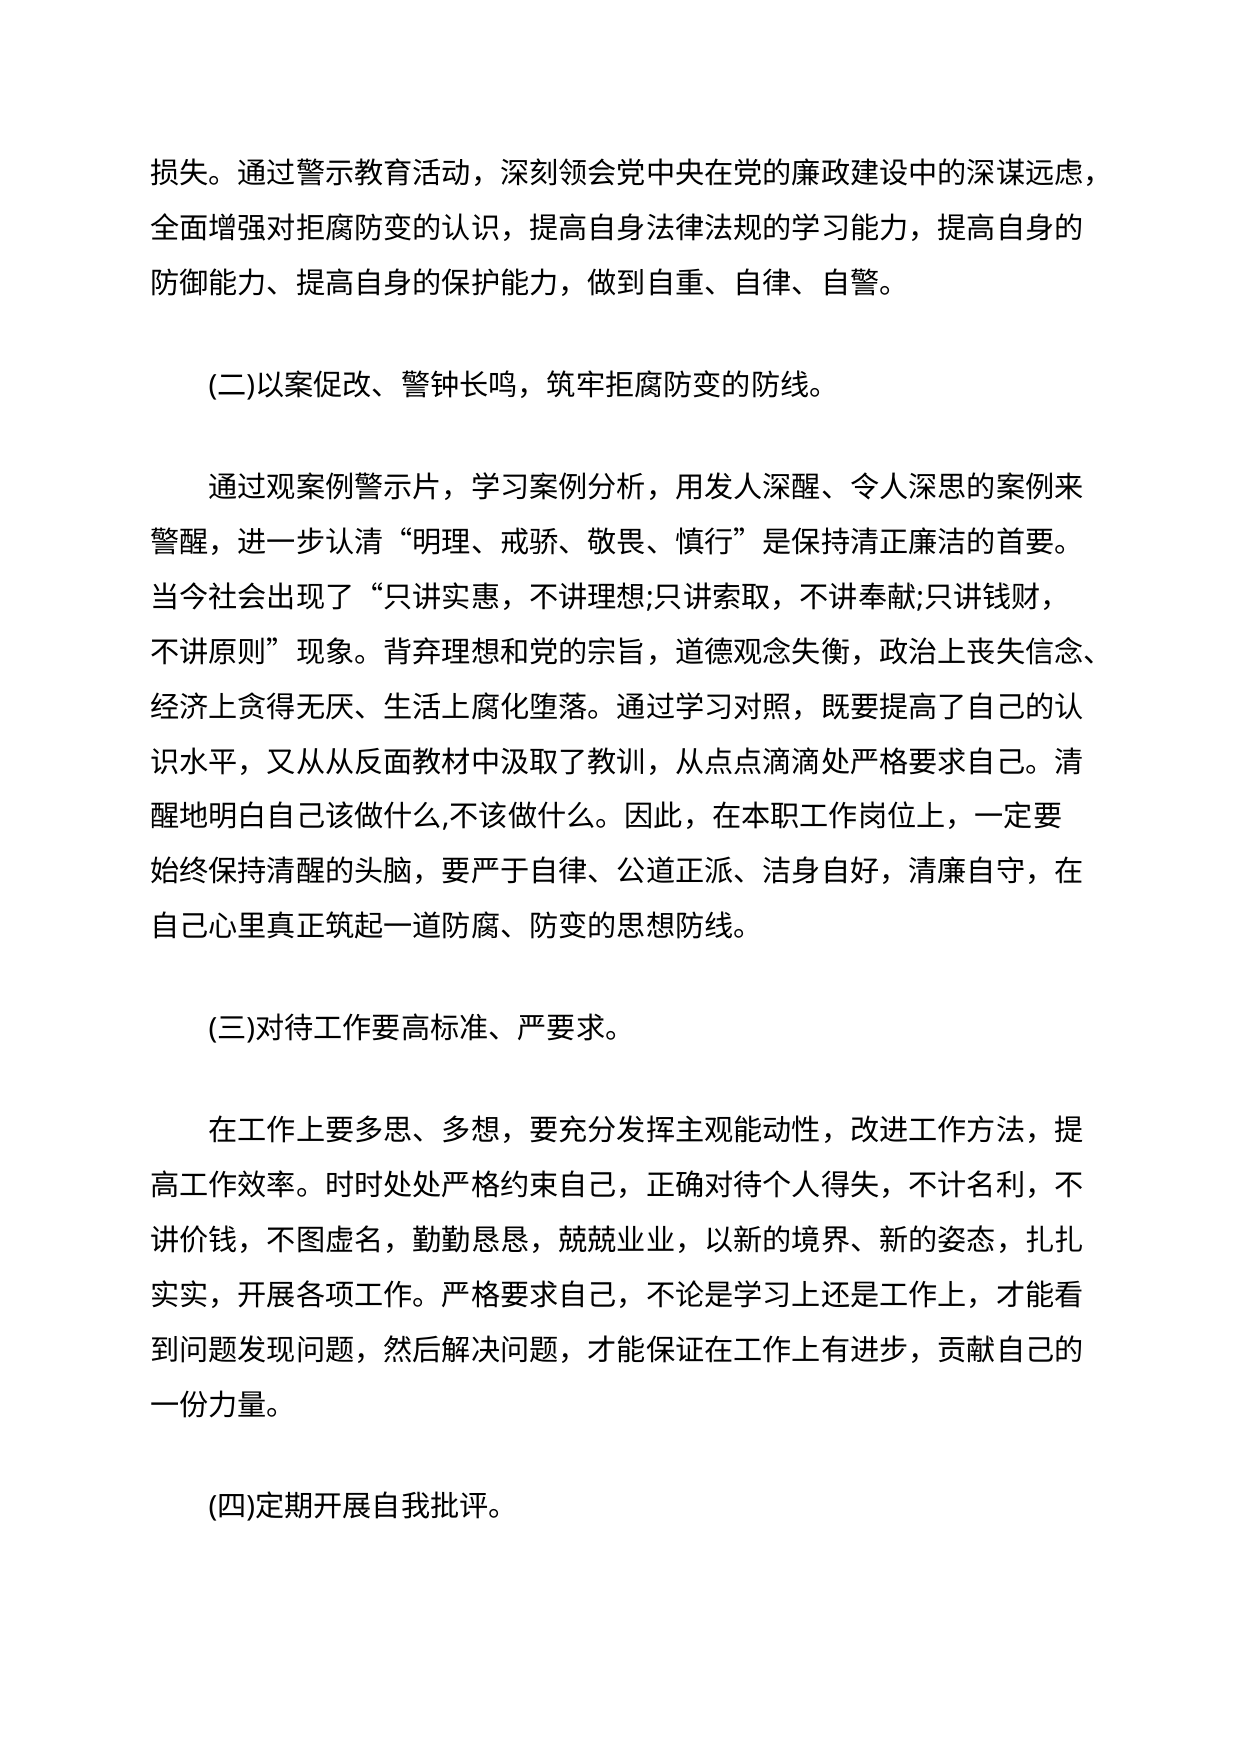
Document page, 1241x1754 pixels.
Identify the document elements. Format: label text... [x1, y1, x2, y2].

text 通过观案例警示片，学习案例分析，用发人深醒、令人深思的案例来警醒，进一步认清“明理、戒骄、敬畏、慎行”是保持清正廉洁的首要。当今社会出现了“只讲实惠，不讲理想;只讲索取，不讲奉献;只讲钱财，不讲原则”现象。背弃理想和党的宗旨，道德观念失衡，政治上丧失信念、经济上贪得无厌、生活上腐化堕落。通过学习对照，既要提高了自己的认识水平，又从从反面教材中汲取了教训，从点点滴滴处严格要求自己。清醒地明白自己该做什么,不该做什么。因此，在本职工作岗位上，一定要始终保持清醒的头脑，要严于自律、公道正派、洁身自好，清廉自守，在自己心里真正筑起一道防腐、防变的思想防线。 [150, 463, 1090, 945]
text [150, 150, 1090, 302]
text (三)对待工作要高标准、严要求。 [150, 1005, 1090, 1047]
text (四)定期开展自我批评。 [150, 1483, 1090, 1525]
text 在工作上要多思、多想，要充分发挥主观能动性，改进工作方法，提高工作效率。时时处处严格约束自己，正确对待个人得失，不计名利，不讲价钱，不图虚名，勤勤恳恳，兢兢业业，以新的境界、新的姿态，扎扎实实，开展各项工作。严格要求自己，不论是学习上还是工作上，才能看到问题发现问题，然后解决问题，才能保证在工作上有进步，贡献自己的一份力量。 [150, 1107, 1090, 1423]
text (二)以案促改、警钟长鸣，筑牢拒腐防变的防线。 [150, 362, 1090, 404]
